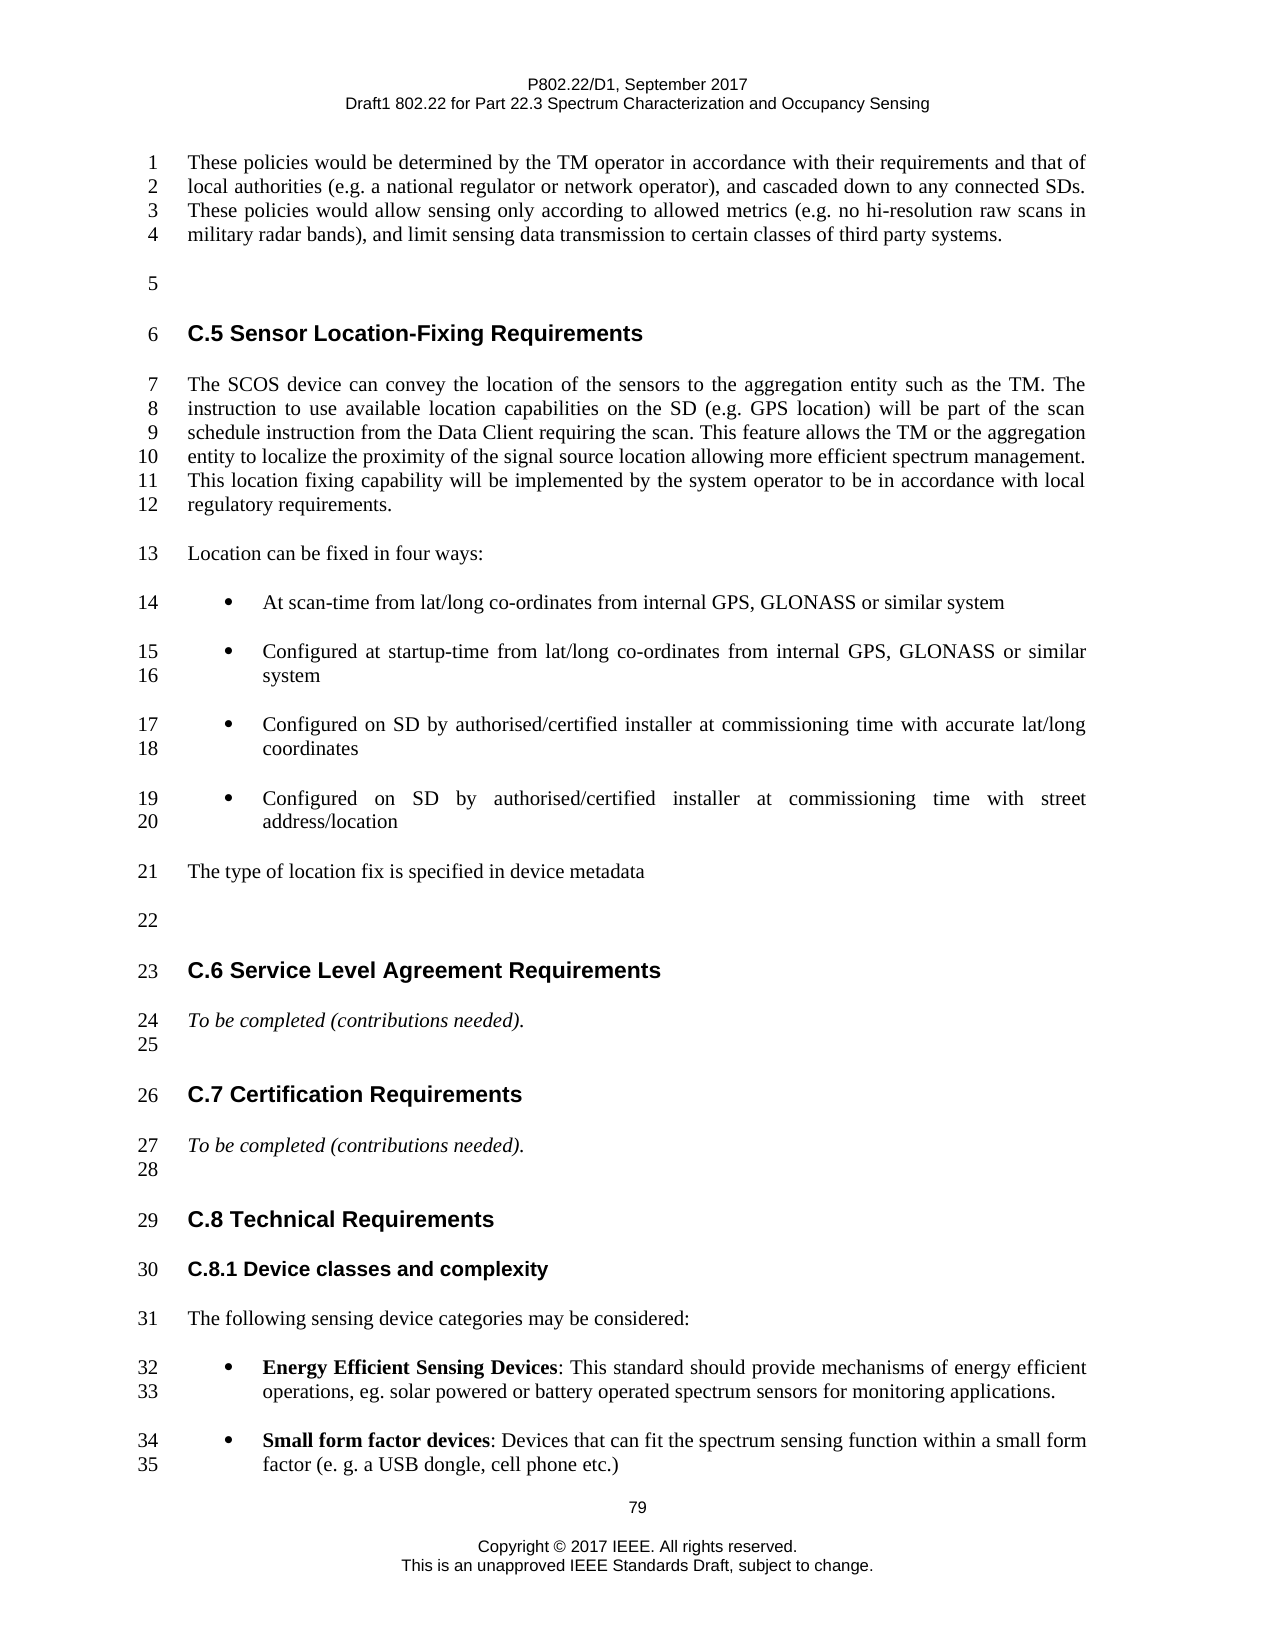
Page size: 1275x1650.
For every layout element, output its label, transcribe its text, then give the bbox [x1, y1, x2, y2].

text The SCOS device can convey the location of the sensors to the aggregation entity such as the TM. The instruction to use available location capabilities on the SD (e.g. GPS location) will be part of the scan schedule instruction from the Data Client requiring the scan. This feature allows the TM or the aggregation entity to localize the proximity of the signal source location allowing more efficient spectrum management. This location fixing capability will be implemented by the system operator to be in accordance with local regulatory requirements. [187, 372, 1087, 516]
text To be completed (contributions needed). [187, 1132, 1087, 1157]
list Energy Efficient Sensing Devices: This standard should provide mechanisms of energy efficient operations, eg. solar powered or battery operated spectrum sensors for monitoring applications. [225, 1355, 1087, 1403]
text The type of location fix is specified in device metadata [187, 858, 1087, 883]
subtitle Sensor Location-Fixing Requirements [187, 320, 1087, 347]
list At scan-time from lat/long co-ordinates from internal GPS, GLONASS or similar system [225, 590, 1087, 614]
text The following sensing device categories may be considered: [187, 1306, 1087, 1330]
text Location can be fixed in four ways: [187, 541, 1087, 565]
text These policies would be determined by the TM operator in accordance with their requirements and that of local authorities (e.g. a national regulator or network operator), and cascaded down to any connected SDs. These policies would allow sensing only according to allowed metrics (e.g. no hi-resolution raw scans in military radar bands), and limit sensing data transmission to certain classes of third party systems. [187, 150, 1087, 246]
list Configured on SD by authorised/certified installer at commissioning time with accurate lat/long coordinates [225, 712, 1087, 760]
subtitle Device classes and complexity [187, 1257, 1087, 1281]
subtitle Service Level Agreement Requirements [187, 957, 1087, 983]
list Configured at startup-time from lat/long co-ordinates from internal GPS, GLONASS or similar system [225, 639, 1087, 687]
subtitle Certification Requirements [187, 1081, 1087, 1107]
text To be completed (contributions needed). [187, 1008, 1087, 1032]
list Small form factor devices: Devices that can fit the spectrum sensing function within a small form factor (e. g. a USB dongle, cell phone etc.) [225, 1428, 1087, 1476]
subtitle Technical Requirements [187, 1206, 1087, 1232]
list Configured on SD by authorised/certified installer at commissioning time with street address/location [225, 785, 1087, 833]
